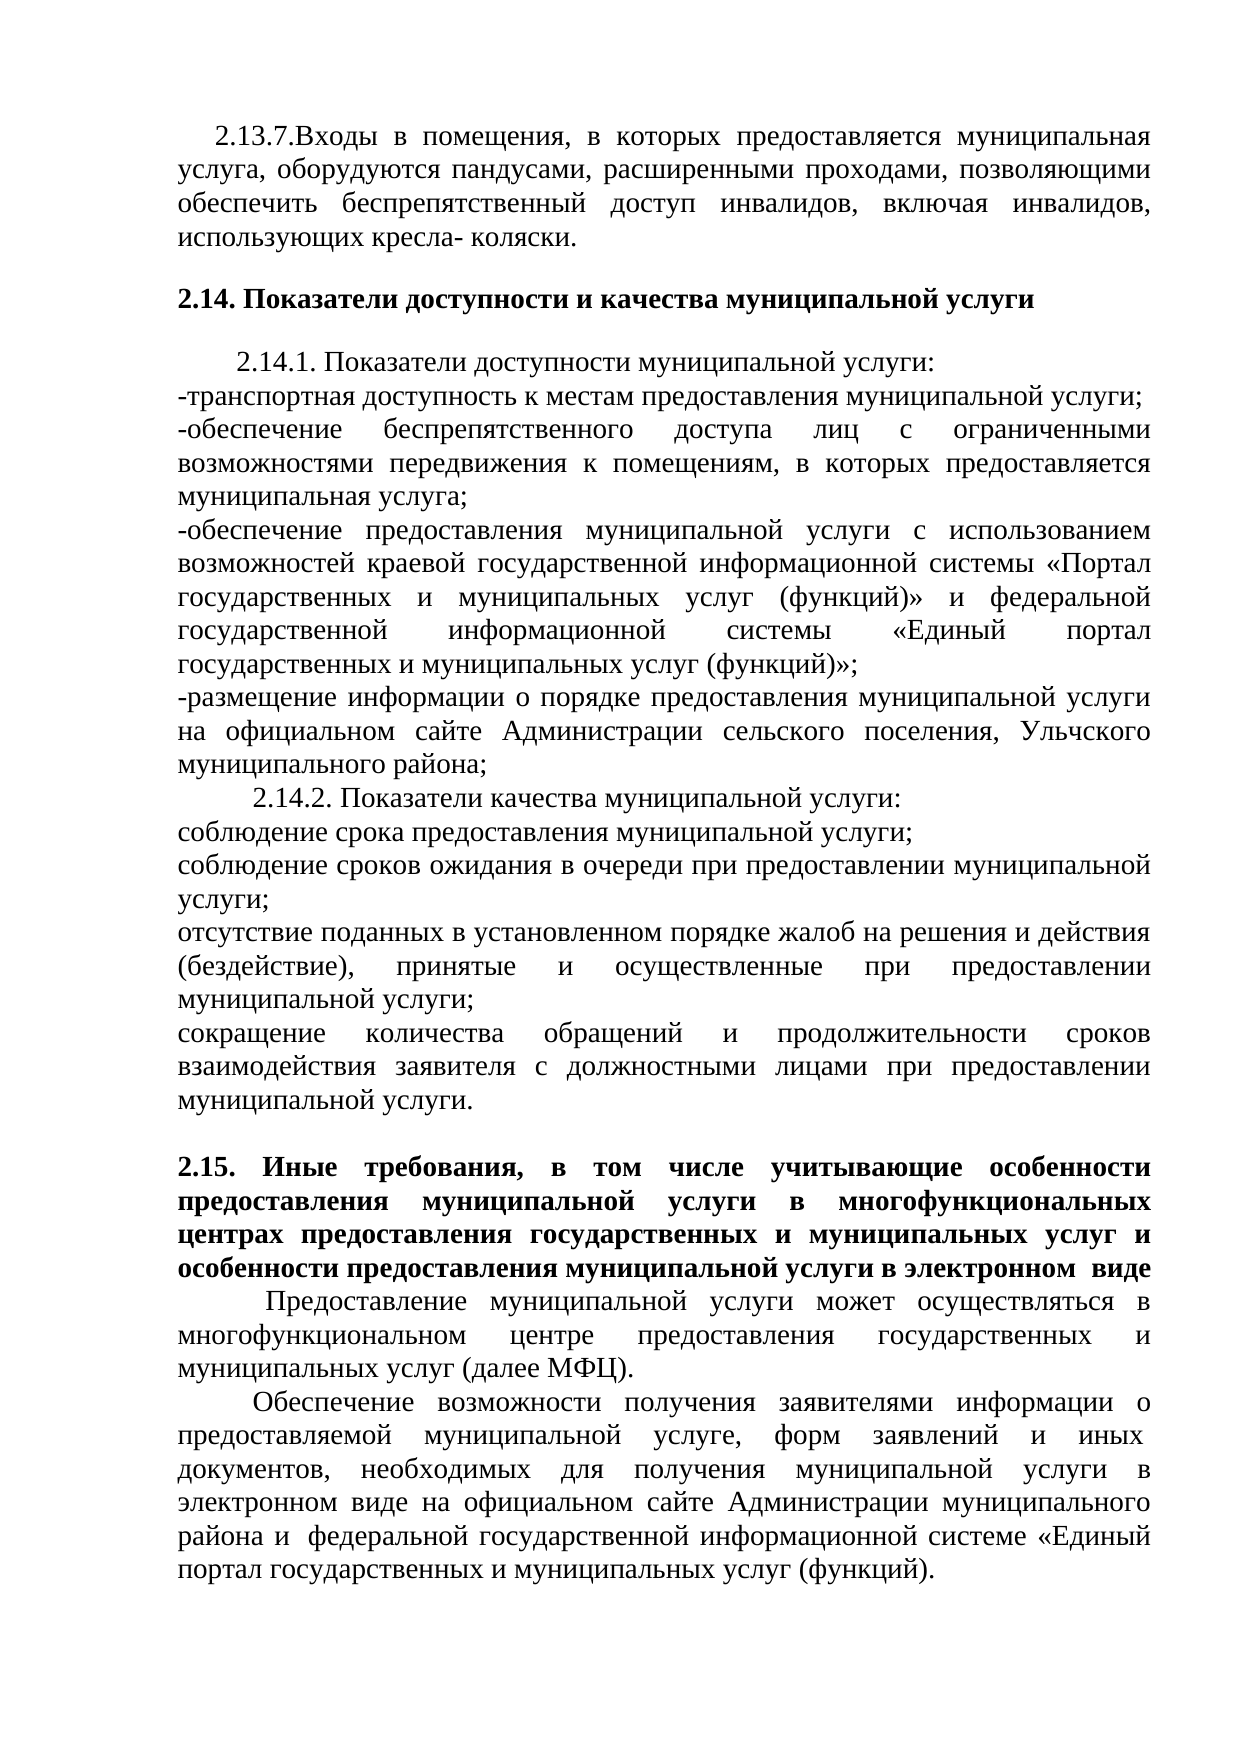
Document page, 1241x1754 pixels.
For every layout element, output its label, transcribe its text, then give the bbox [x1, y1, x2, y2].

text -обеспечение предоставления муниципальной услуги с использованием возможностей краевой государственной информационной системы «Портал государственных и муниципальных услуг (функций)» и федеральной государственной информационной системы «Единый портал государственных и муниципальных услуг (функций)»; [177, 512, 1152, 679]
text -транспортная доступность к местам предоставления муниципальной услуги; [177, 378, 1152, 411]
text сокращение количества обращений и продолжительности сроков взаимодействия заявителя с должностными лицами при предоставлении муниципальной услуги. [177, 1015, 1152, 1116]
text Предоставление муниципальной услуги может осуществляться в многофункциональном центре предоставления государственных и муниципальных услуг (далее МФЦ). [177, 1283, 1152, 1384]
text 2.14. Показатели доступности и качества муниципальной услуги [177, 281, 1152, 315]
text 2.14.2. Показатели качества муниципальной услуги: [177, 780, 1152, 814]
text 2.13.7.Входы в помещения, в которых предоставляется муниципальная услуга, оборудуются пандусами, расширенными проходами, позволяющими обеспечить беспрепятственный доступ инвалидов, включая инвалидов, использующих кресла- коляски. [177, 118, 1152, 252]
text соблюдение срока предоставления муниципальной услуги; [177, 814, 1152, 847]
text соблюдение сроков ожидания в очереди при предоставлении муниципальной услуги; [177, 847, 1152, 914]
text -размещение информации о порядке предоставления муниципальной услуги на официальном сайте Администрации сельского поселения, Ульчского муниципального района; [177, 679, 1152, 780]
text 2.14.1. Показатели доступности муниципальной услуги: [177, 344, 1152, 378]
text отсутствие поданных в установленном порядке жалоб на решения и действия (бездействие), принятые и осуществленные при предоставлении муниципальной услуги; [177, 914, 1152, 1015]
text -обеспечение беспрепятственного доступа лиц с ограниченными возможностями передвижения к помещениям, в которых предоставляется муниципальная услуга; [177, 411, 1152, 512]
text Обеспечение возможности получения заявителями информации о предоставляемой муниципальной услуге, форм заявлений и иных документов, необходимых для получения муниципальной услуги в электронном виде на официальном сайте Администрации муниципального района и федеральной государственной информационной системе «Единый портал государственных и муниципальных услуг (функций). [177, 1384, 1152, 1585]
text 2.15. Иные требования, в том числе учитывающие особенности предоставления муниципальной услуги в многофункциональных центрах предоставления государственных и муниципальных услуг и особенности предоставления муниципальной услуги в электронном виде [177, 1149, 1152, 1283]
